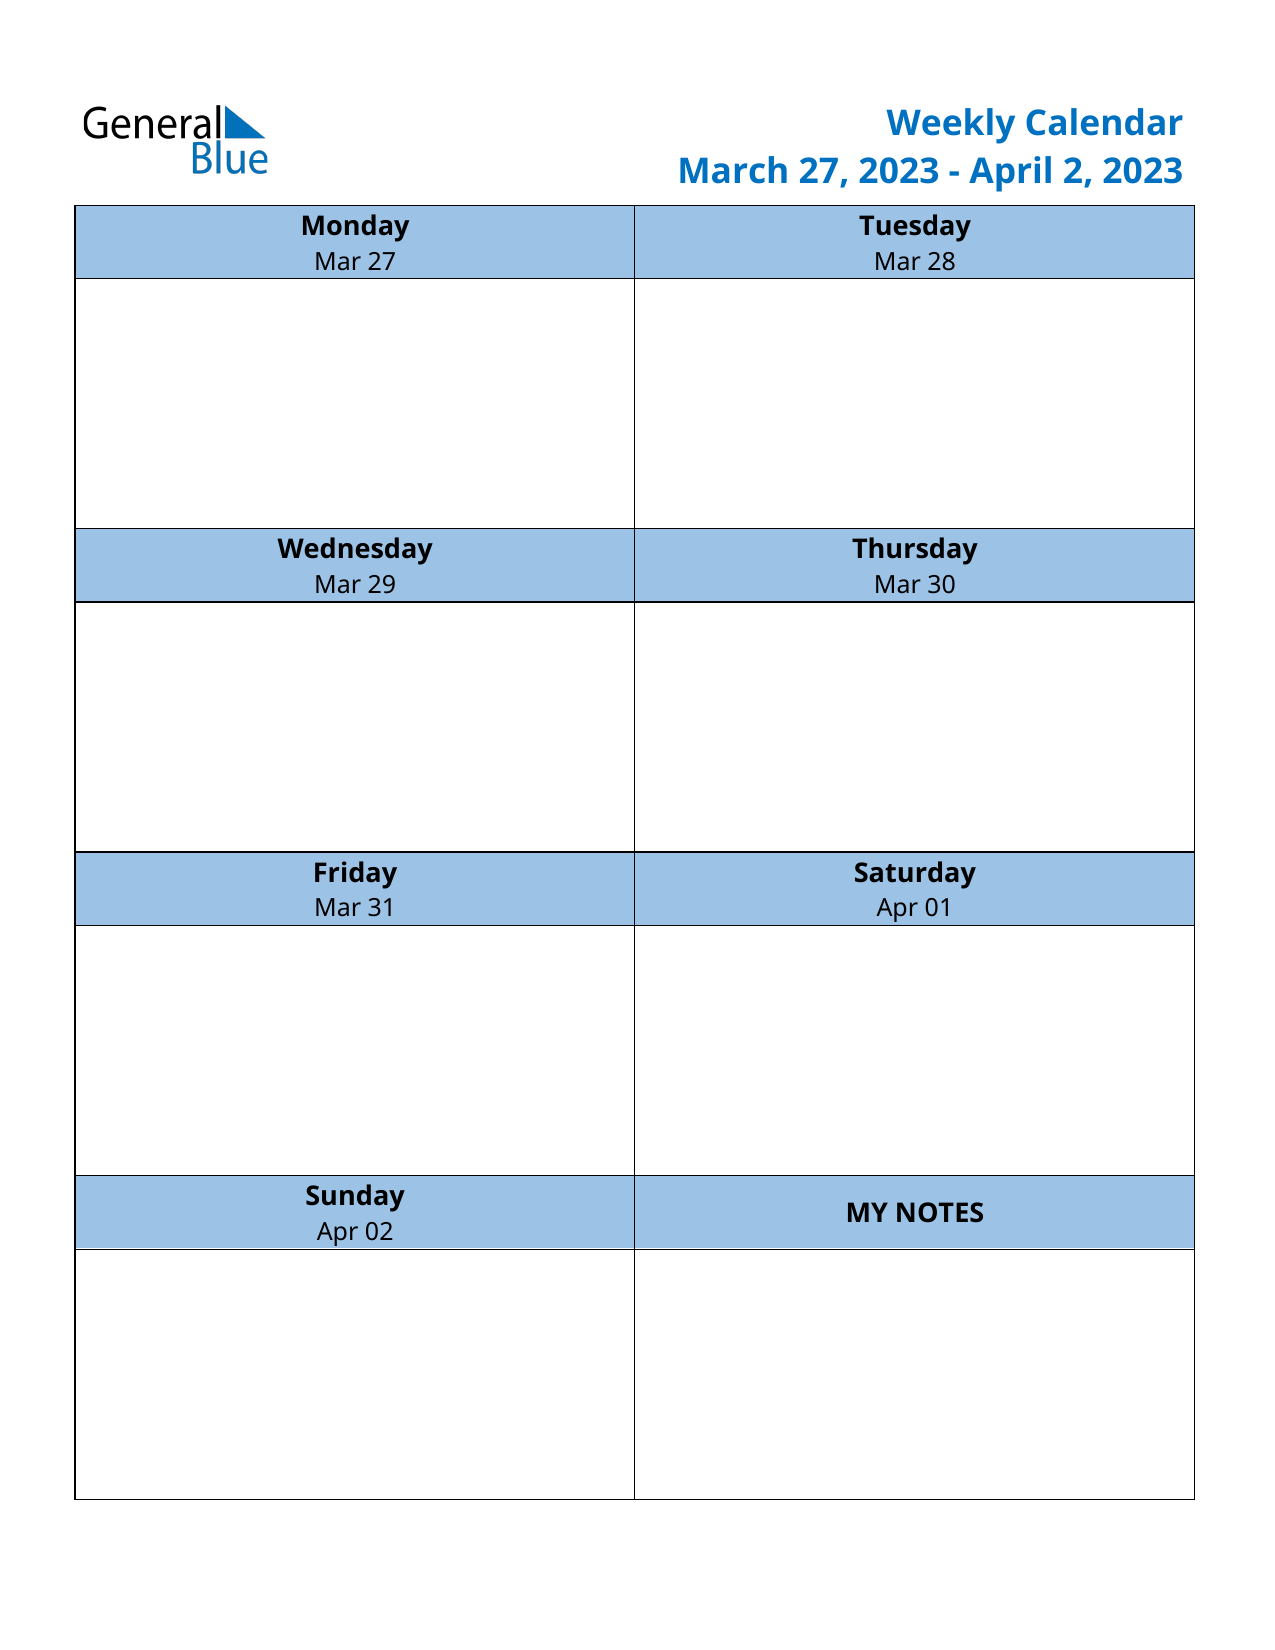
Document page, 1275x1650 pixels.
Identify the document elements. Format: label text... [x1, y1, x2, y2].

table_cell [635, 603, 1194, 851]
table_cell [635, 279, 1194, 528]
table_cell Thursday Mar 30 [635, 529, 1194, 601]
picture [83, 105, 268, 174]
table_cell Saturday Apr 01 [635, 853, 1194, 925]
table_cell Sunday Apr 02 [76, 1176, 634, 1248]
table_cell Monday Mar 27 [76, 206, 634, 278]
table_cell MY NOTES [635, 1176, 1194, 1248]
table_cell [76, 926, 634, 1175]
table_cell [76, 603, 634, 851]
table_cell [76, 1250, 634, 1498]
table_cell [76, 279, 634, 528]
table_cell [635, 1250, 1194, 1498]
table_cell Wednesday Mar 29 [76, 529, 634, 601]
table_header Weekly Calendar March 27, 2023 - April 2, 2023 [75, 75, 1195, 205]
table_cell Friday Mar 31 [76, 853, 634, 925]
table_cell [635, 926, 1194, 1175]
table_cell Tuesday Mar 28 [635, 206, 1194, 278]
